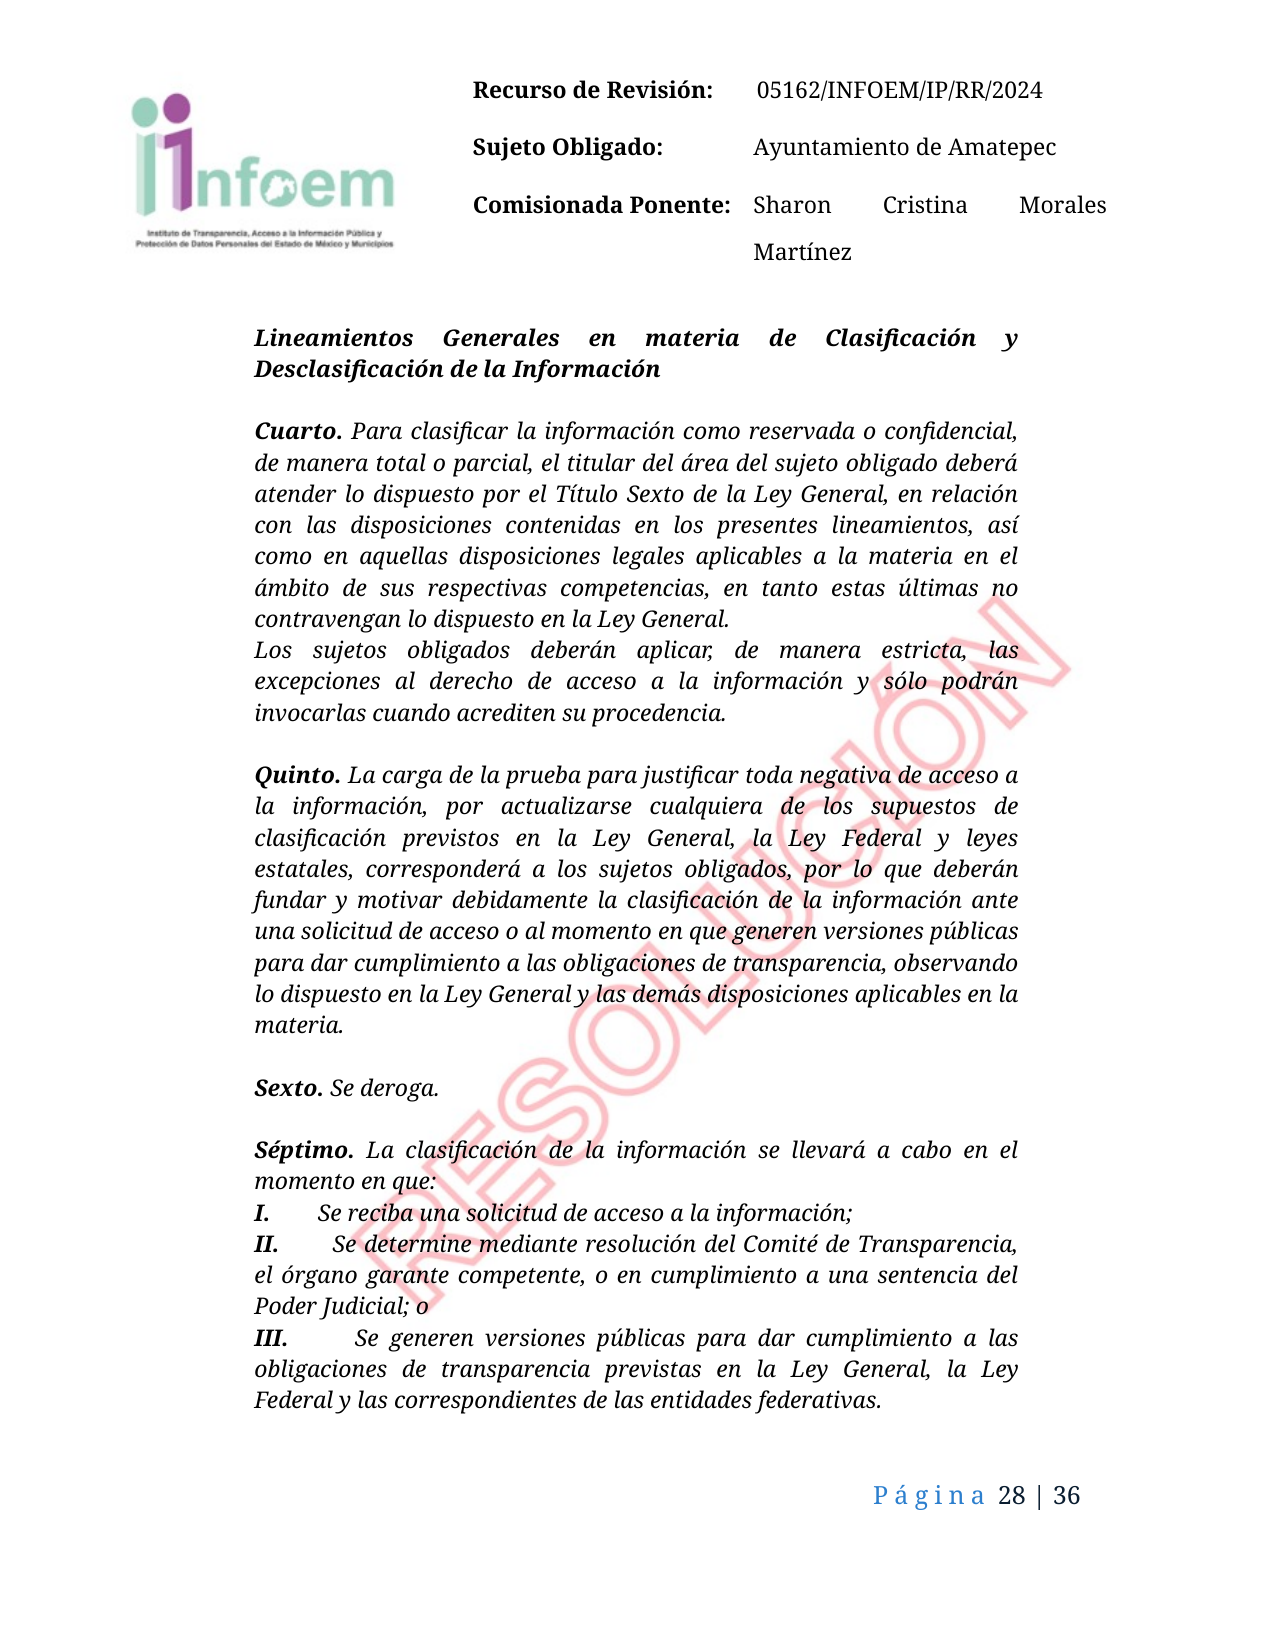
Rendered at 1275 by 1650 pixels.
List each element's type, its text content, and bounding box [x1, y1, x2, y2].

title II. Se determine mediante resolución del Comité de Transparencia, el órgano garante competente, o en cumplimiento a una sentencia del Poder Judicial; o [254, 1228, 1022, 1321]
picture [2, 29, 1275, 1650]
title Los sujetos obligados deberán aplicar, de manera estricta, las excepciones al derecho de acceso a la información y sólo podrán invocarlas cuando acrediten su procedencia. [254, 634, 1022, 728]
title III. Se generen versiones públicas para dar cumplimiento a las obligaciones de transparencia previstas en la Ley General, la Ley Federal y las correspondientes de las entidades federativas. [254, 1321, 1022, 1415]
title I. Se reciba una solicitud de acceso a la información; [254, 1196, 1022, 1228]
title Quinto. La carga de la prueba para justificar toda negativa de acceso a la información, por actualizarse cualquiera de los supuestos de clasificación previstos en la Ley General, la Ley Federal y leyes estatales, corresponderá a los sujetos obligados, por lo que deberán fundar y motivar debidamente la clasificación de la información ante una solicitud de acceso o al momento en que generen versiones públicas para dar cumplimiento a las obligaciones de transparencia, observando lo dispuesto en la Ley General y las demás disposiciones aplicables en la materia. [254, 759, 1022, 1040]
title Cuarto. Para clasificar la información como reservada o confidencial, de manera total o parcial, el titular del área del sujeto obligado deberá atender lo dispuesto por el Título Sexto de la Ley General, en relación con las disposiciones contenidas en los presentes lineamientos, así como en aquellas disposiciones legales aplicables a la materia en el ámbito de sus respectivas competencias, en tanto estas últimas no contravengan lo dispuesto en la Ley General. [254, 415, 1022, 634]
title Lineamientos Generales en materia de Clasificación y Desclasificación de la Información [254, 321, 1022, 384]
title Séptimo. La clasificación de la información se llevará a cabo en el momento en que: [254, 1134, 1022, 1196]
title Sexto. Se deroga. [254, 1071, 1022, 1103]
